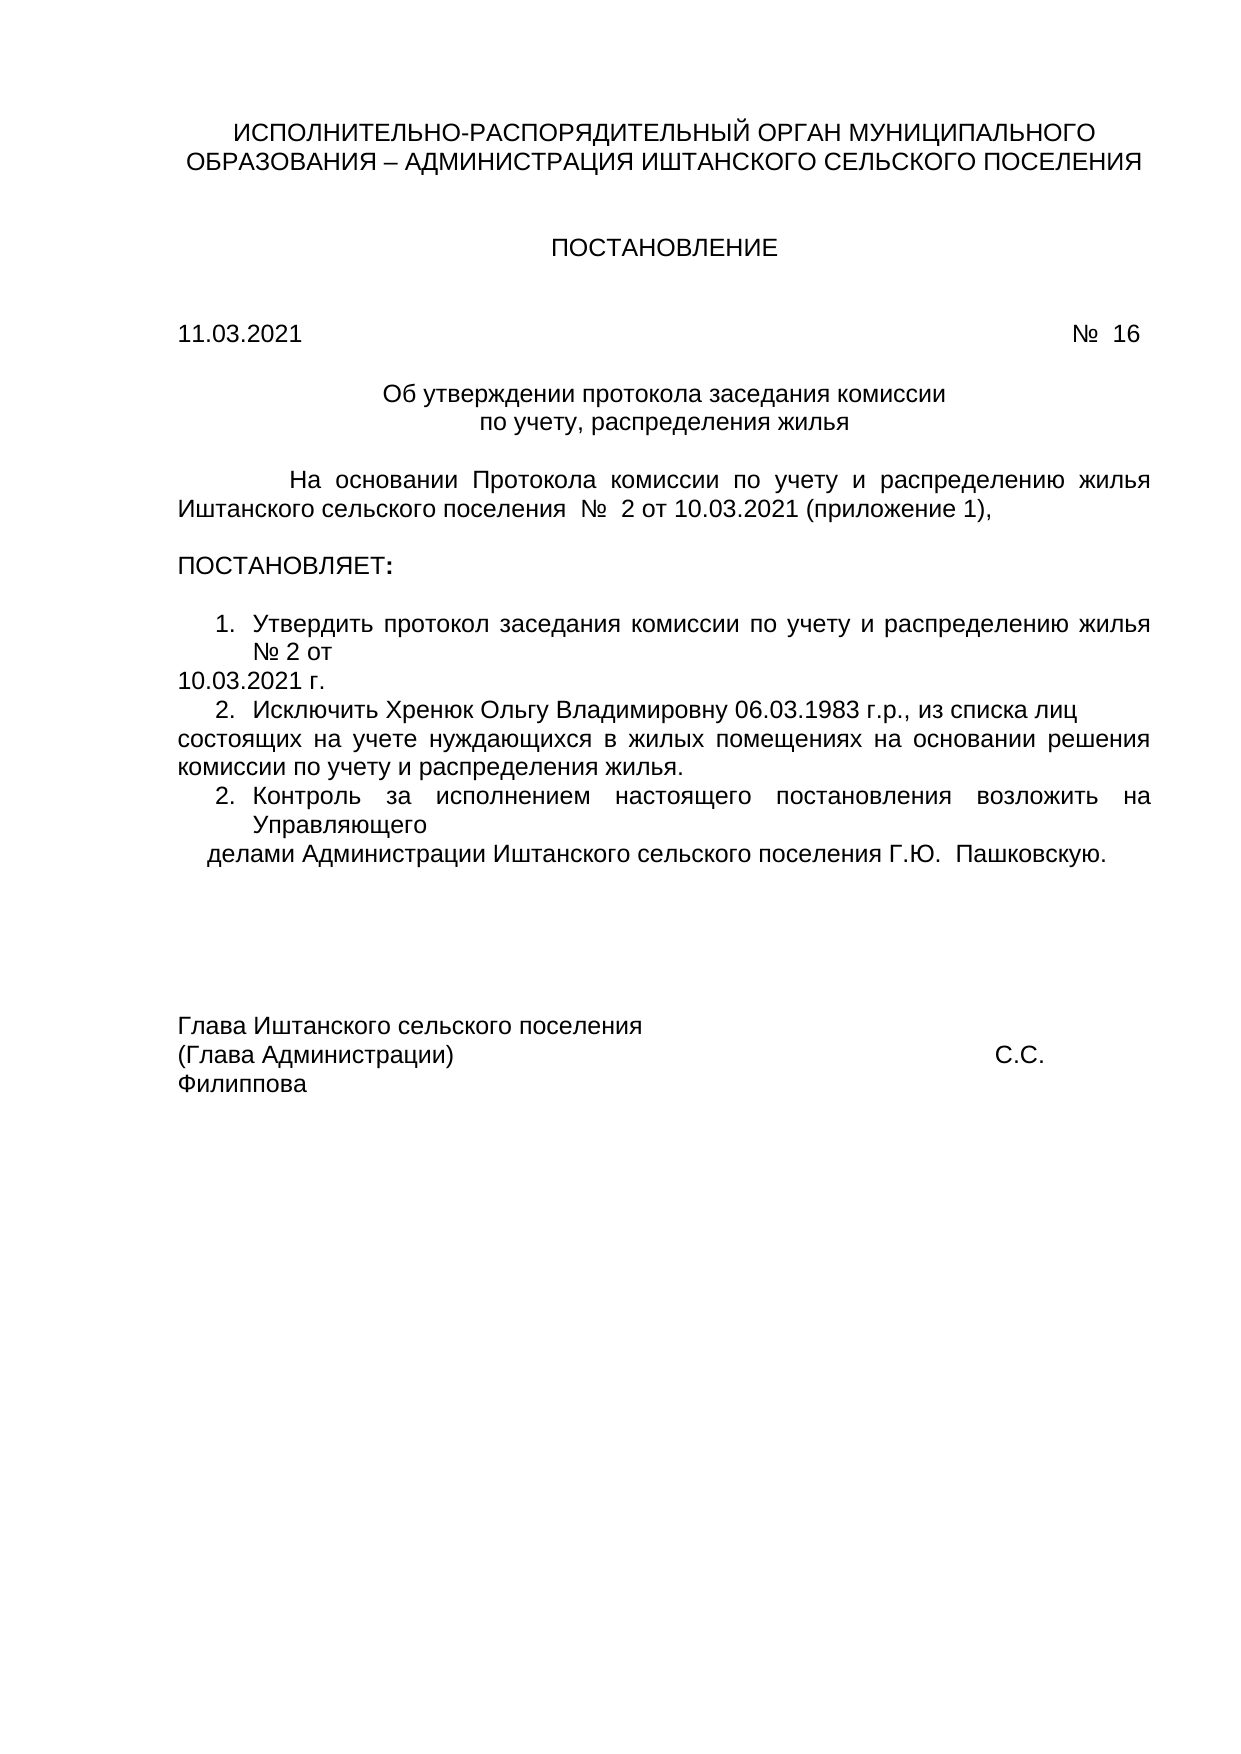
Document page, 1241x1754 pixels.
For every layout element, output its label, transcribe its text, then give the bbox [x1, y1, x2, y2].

text ИСПОЛНИТЕЛЬНО-РАСПОРЯДИТЕЛЬНЫЙ ОРГАН МУНИЦИПАЛЬНОГО ОБРАЗОВАНИЯ – АДМИНИСТРАЦИЯ ИШТАНСКОГО СЕЛЬСКОГО ПОСЕЛЕНИЯ [177, 118, 1152, 176]
text Глава Иштанского сельского поселения [177, 1011, 1152, 1040]
text состоящих на учете нуждающихся в жилых помещениях на основании решения комиссии по учету и распределения жилья. [177, 724, 1152, 781]
list Контроль за исполнением настоящего постановления возложить на Управляющего [215, 781, 1152, 839]
text 10.03.2021 г. [177, 666, 1152, 695]
text по учету, распределения жилья [177, 407, 1152, 436]
text Об утверждении протокола заседания комиссии [177, 379, 1152, 407]
text (Глава Администрации) С.С. Филиппова [177, 1040, 1152, 1097]
text 11.03.2021 № 16 [177, 319, 1152, 348]
text ПОСТАНОВЛЕНИЕ [177, 233, 1152, 262]
text ПОСТАНОВЛЯЕТ: [177, 551, 1152, 580]
list Исключить Хренюк Ольгу Владимировну 06.03.1983 г.р., из списка лиц [215, 695, 1152, 724]
text На основании Протокола комиссии по учету и распределению жилья Иштанского сельского поселения № 2 от 10.03.2021 (приложение 1), [177, 465, 1152, 522]
text делами Администрации Иштанского сельского поселения Г.Ю. Пашковскую. [207, 839, 1152, 867]
list Утвердить протокол заседания комиссии по учету и распределению жилья № 2 от [215, 609, 1152, 666]
